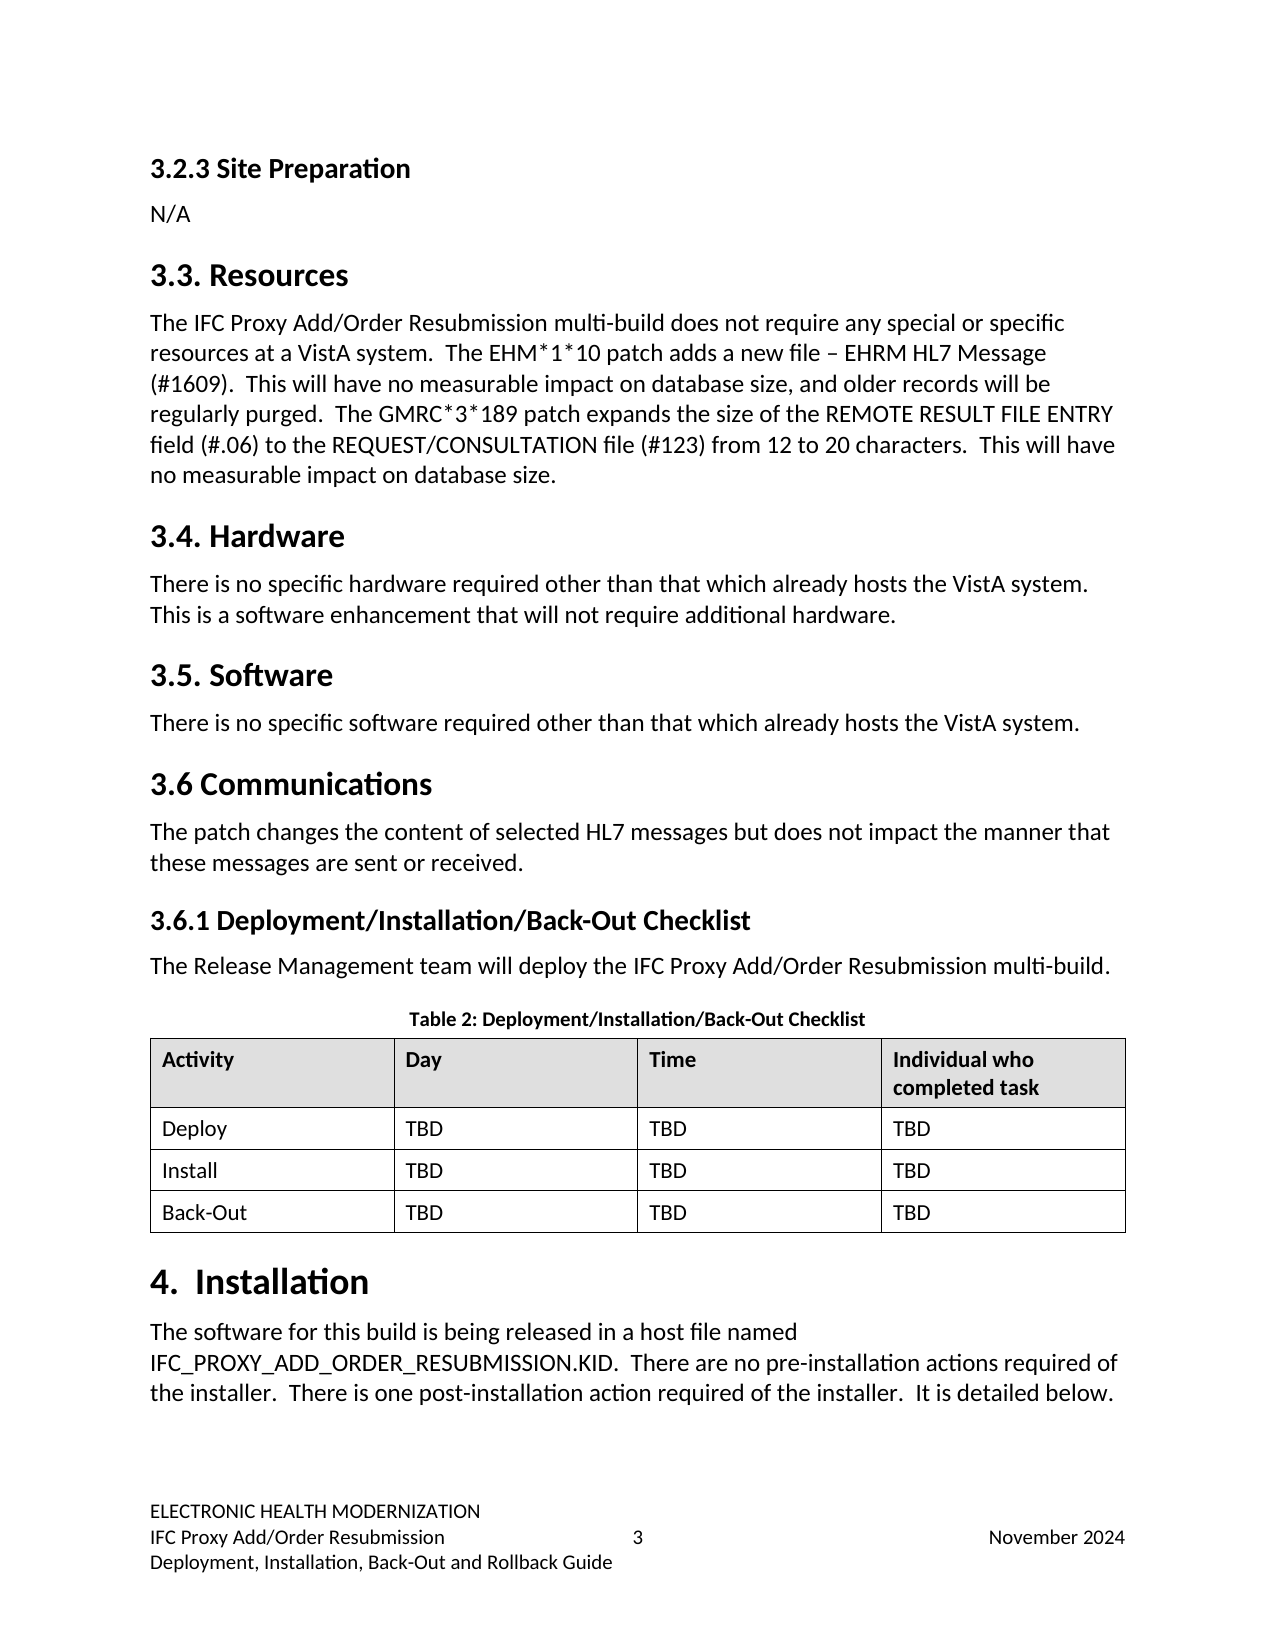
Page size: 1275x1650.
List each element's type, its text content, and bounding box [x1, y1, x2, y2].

text There is no specific hardware required other than that which already hosts the VistA system. This is a software enhancement that will not require additional hardware. [150, 568, 1125, 629]
table_cell Back-Out [151, 1191, 394, 1232]
text N/A [150, 198, 1125, 229]
subtitle 3.5. Software [150, 654, 1125, 695]
subtitle 3.4. Hardware [150, 515, 1125, 556]
table_header Activity [151, 1039, 394, 1107]
table_cell TBD [882, 1191, 1125, 1232]
table_header Individual who completed task [882, 1039, 1125, 1107]
table_cell TBD [395, 1150, 637, 1190]
table_cell TBD [638, 1191, 881, 1232]
text The patch changes the content of selected HL7 messages but does not impact the manner that these messages are sent or received. [150, 816, 1125, 877]
text The Release Management team will deploy the IFC Proxy Add/Order Resubmission multi-build. [150, 950, 1125, 981]
table_cell TBD [882, 1150, 1125, 1190]
table_header Day [395, 1039, 637, 1107]
subtitle 3.6.1 Deployment/Installation/Back-Out Checklist [150, 902, 1125, 938]
text The software for this build is being released in a host file named IFC_PROXY_ADD_ORDER_RESUBMISSION.KID. There are no pre-installation actions required of the installer. There is one post-installation action required of the installer. It is detailed below. [150, 1316, 1125, 1408]
subtitle 3.6 Communications [150, 763, 1125, 804]
subtitle 3.2.3 Site Preparation [150, 150, 1125, 186]
table_cell Install [151, 1150, 394, 1190]
subtitle Installation [150, 1258, 1125, 1304]
table_cell TBD [638, 1108, 881, 1149]
table_cell Deploy [151, 1108, 394, 1149]
table_cell TBD [395, 1108, 637, 1149]
subtitle 3.3. Resources [150, 254, 1125, 294]
text There is no specific software required other than that which already hosts the VistA system. [150, 707, 1125, 738]
text Table 2: Deployment/Installation/Back-Out Checklist [150, 1006, 1125, 1031]
table_cell TBD [395, 1191, 637, 1232]
table_cell TBD [638, 1150, 881, 1190]
table_header Time [638, 1039, 881, 1107]
table_cell TBD [882, 1108, 1125, 1149]
text The IFC Proxy Add/Order Resubmission multi-build does not require any special or specific resources at a VistA system. The EHM*1*10 patch adds a new file – EHRM HL7 Message (#1609). This will have no measurable impact on database size, and older records will be regularly purged. The GMRC*3*189 patch expands the size of the REMOTE RESULT FILE ENTRY field (#.06) to the REQUEST/CONSULTATION file (#123) from 12 to 20 characters. This will have no measurable impact on database size. [150, 307, 1125, 490]
